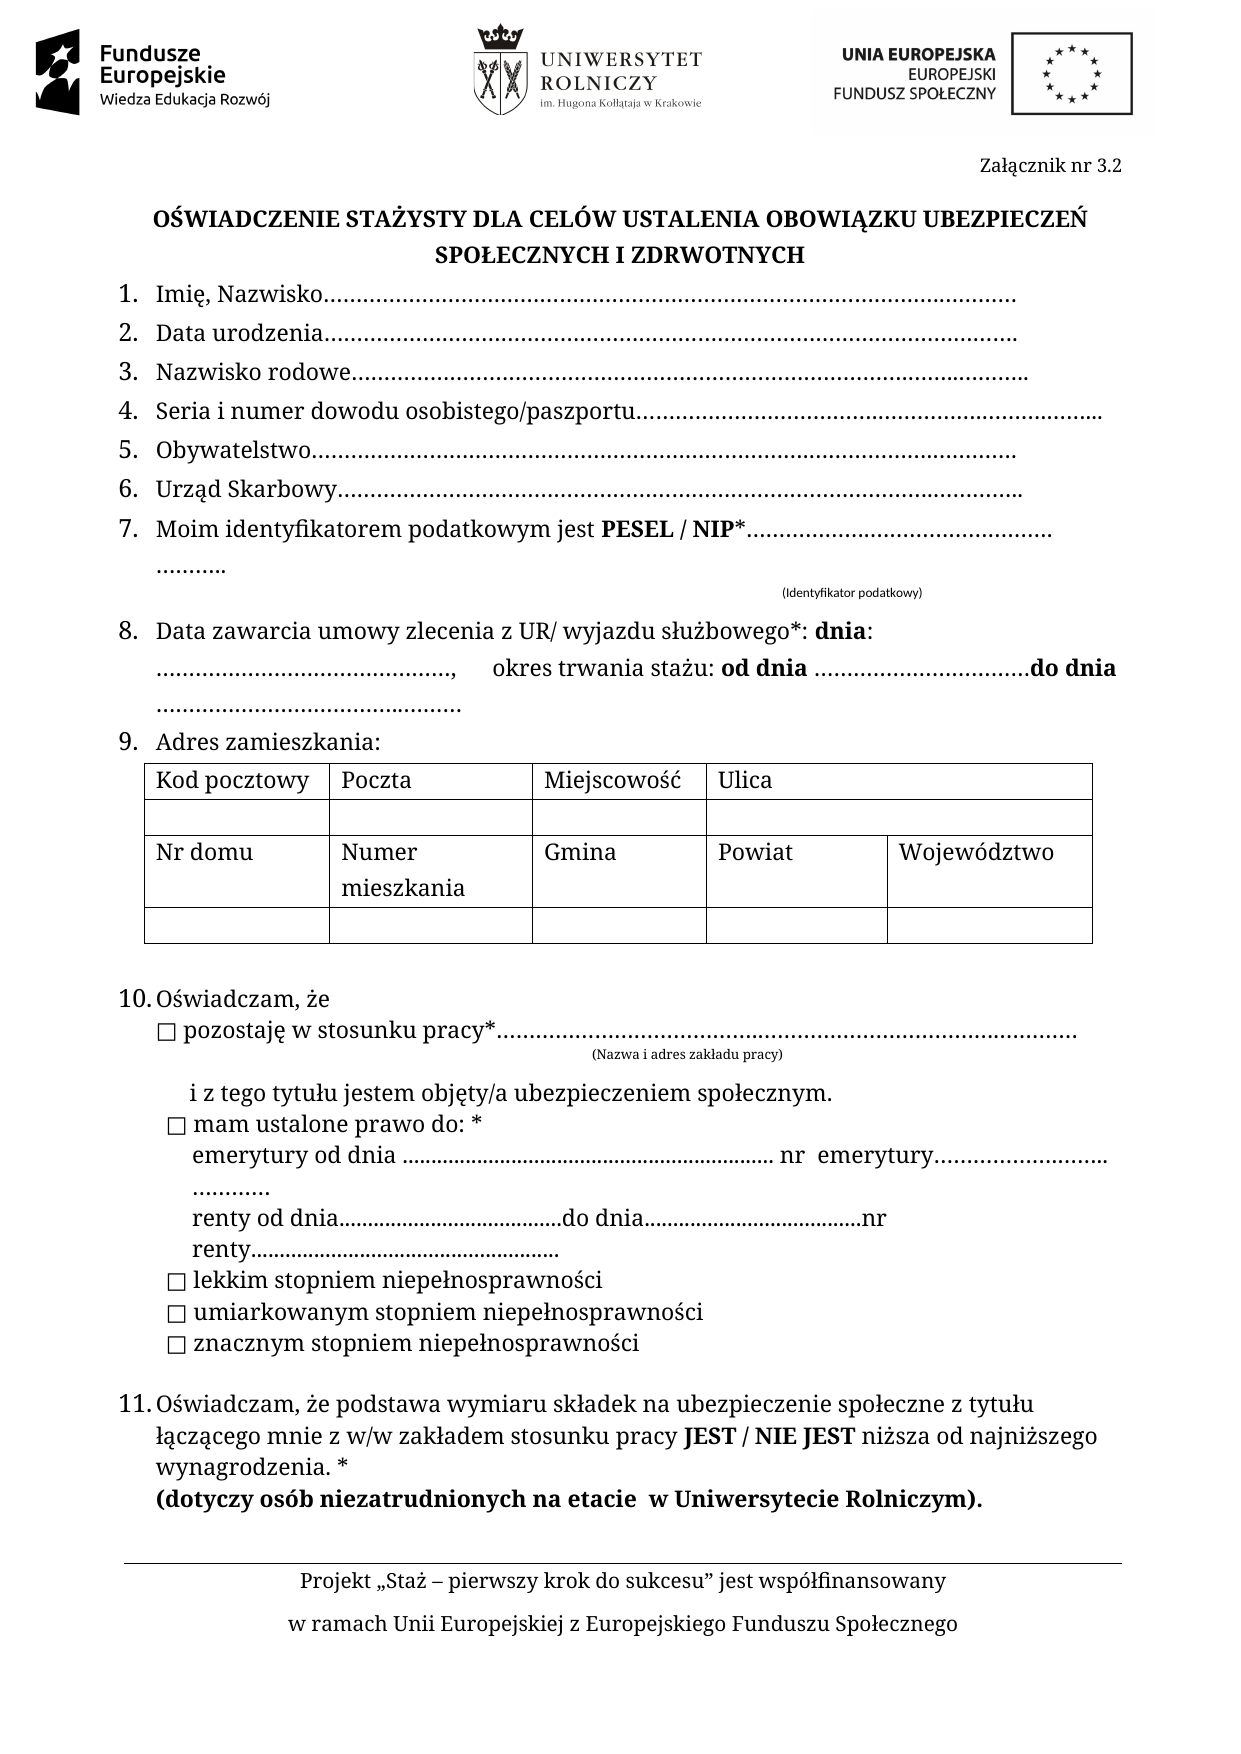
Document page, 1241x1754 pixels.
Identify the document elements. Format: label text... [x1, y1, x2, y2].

table_header Poczta [330, 764, 532, 799]
text (dotyczy osób niezatrudnionych na etacie w Uniwersytecie Rolniczym). [118, 1483, 1122, 1514]
text emerytury od dnia ................................................................. nr emerytury……………….……..………… [192, 1139, 1122, 1202]
list Seria i numer dowodu osobistego/paszportu……………………………….…………….……….……... [118, 393, 1122, 427]
text □ mam ustalone prawo do: * [118, 1108, 1122, 1139]
table_cell [533, 800, 706, 835]
table_cell [330, 908, 532, 943]
list Data urodzenia……………………………………………………………………………………………. [118, 314, 1122, 348]
text □ umiarkowanym stopniem niepełnosprawności [118, 1296, 1122, 1327]
list Data zawarcia umowy zlecenia z UR/ wyjazdu służbowego*: dnia:………………………………………, okres trwania stażu: od dnia ……………………………do dnia ………………………………..……… [118, 613, 1122, 719]
list Moim identyfikatorem podatkowym jest PESEL / NIP*……………….……………………….……….. [118, 510, 1122, 580]
table_cell [533, 908, 706, 943]
table_cell [330, 800, 532, 835]
list Urząd Skarbowy……………………………………………………………………………….………….. [118, 471, 1122, 505]
list Nazwisko rodowe………………………………………………………………………….……..……….. [118, 353, 1122, 388]
table_header Miejscowość [533, 764, 706, 799]
table_cell Nr domu [145, 836, 329, 907]
table_cell Gmina [533, 836, 706, 907]
text OŚWIADCZENIE STAŻYSTY DLA CELÓW USTALENIA OBOWIĄZKU UBEZPIECZEŃ SPOŁECZNYCH I ZDRWOTNYCH [118, 203, 1122, 271]
table_cell Województwo [888, 836, 1092, 907]
picture [809, 9, 1157, 135]
list Oświadczam, że [118, 980, 1122, 1014]
table_header Kod pocztowy [145, 764, 329, 799]
table_cell [145, 908, 329, 943]
text □ pozostaję w stosunku pracy*………………………………….……………………………….………… [156, 1014, 1122, 1046]
text □ znacznym stopniem niepełnosprawności [118, 1327, 1122, 1358]
text Załącznik nr 3.2 [118, 118, 1122, 178]
table_header Ulica [707, 764, 1092, 799]
list Adres zamieszkania: [118, 723, 1122, 758]
list Obywatelstwo………………………………………………………………….……………….…………. [118, 432, 1122, 466]
table_cell Powiat [707, 836, 887, 907]
text (Identyfikator podatkowy) [708, 585, 1122, 613]
picture [14, 7, 290, 133]
text i z tego tytułu jestem objęty/a ubezpieczeniem społecznym. [118, 1077, 1122, 1108]
text □ lekkim stopniem niepełnosprawności [118, 1264, 1122, 1296]
text (Nazwa i adres zakładu pracy) [118, 1046, 1122, 1077]
list Imię, Nazwisko………………………………………………………………………………….………… [118, 275, 1122, 309]
table_cell [707, 908, 887, 943]
table_cell [145, 800, 329, 835]
list Oświadczam, że podstawa wymiaru składek na ubezpieczenie społeczne z tytułu łączącego mnie z w/w zakładem stosunku pracy JEST / NIE JEST niższa od najniższego wynagrodzenia. * [118, 1386, 1122, 1483]
table_cell Numer mieszkania [330, 836, 532, 907]
table_cell [707, 800, 1092, 835]
picture [473, 23, 702, 115]
table_cell [888, 908, 1092, 943]
text renty od dnia.......................................do dnia......................................nr renty...................................................... [192, 1202, 1122, 1264]
